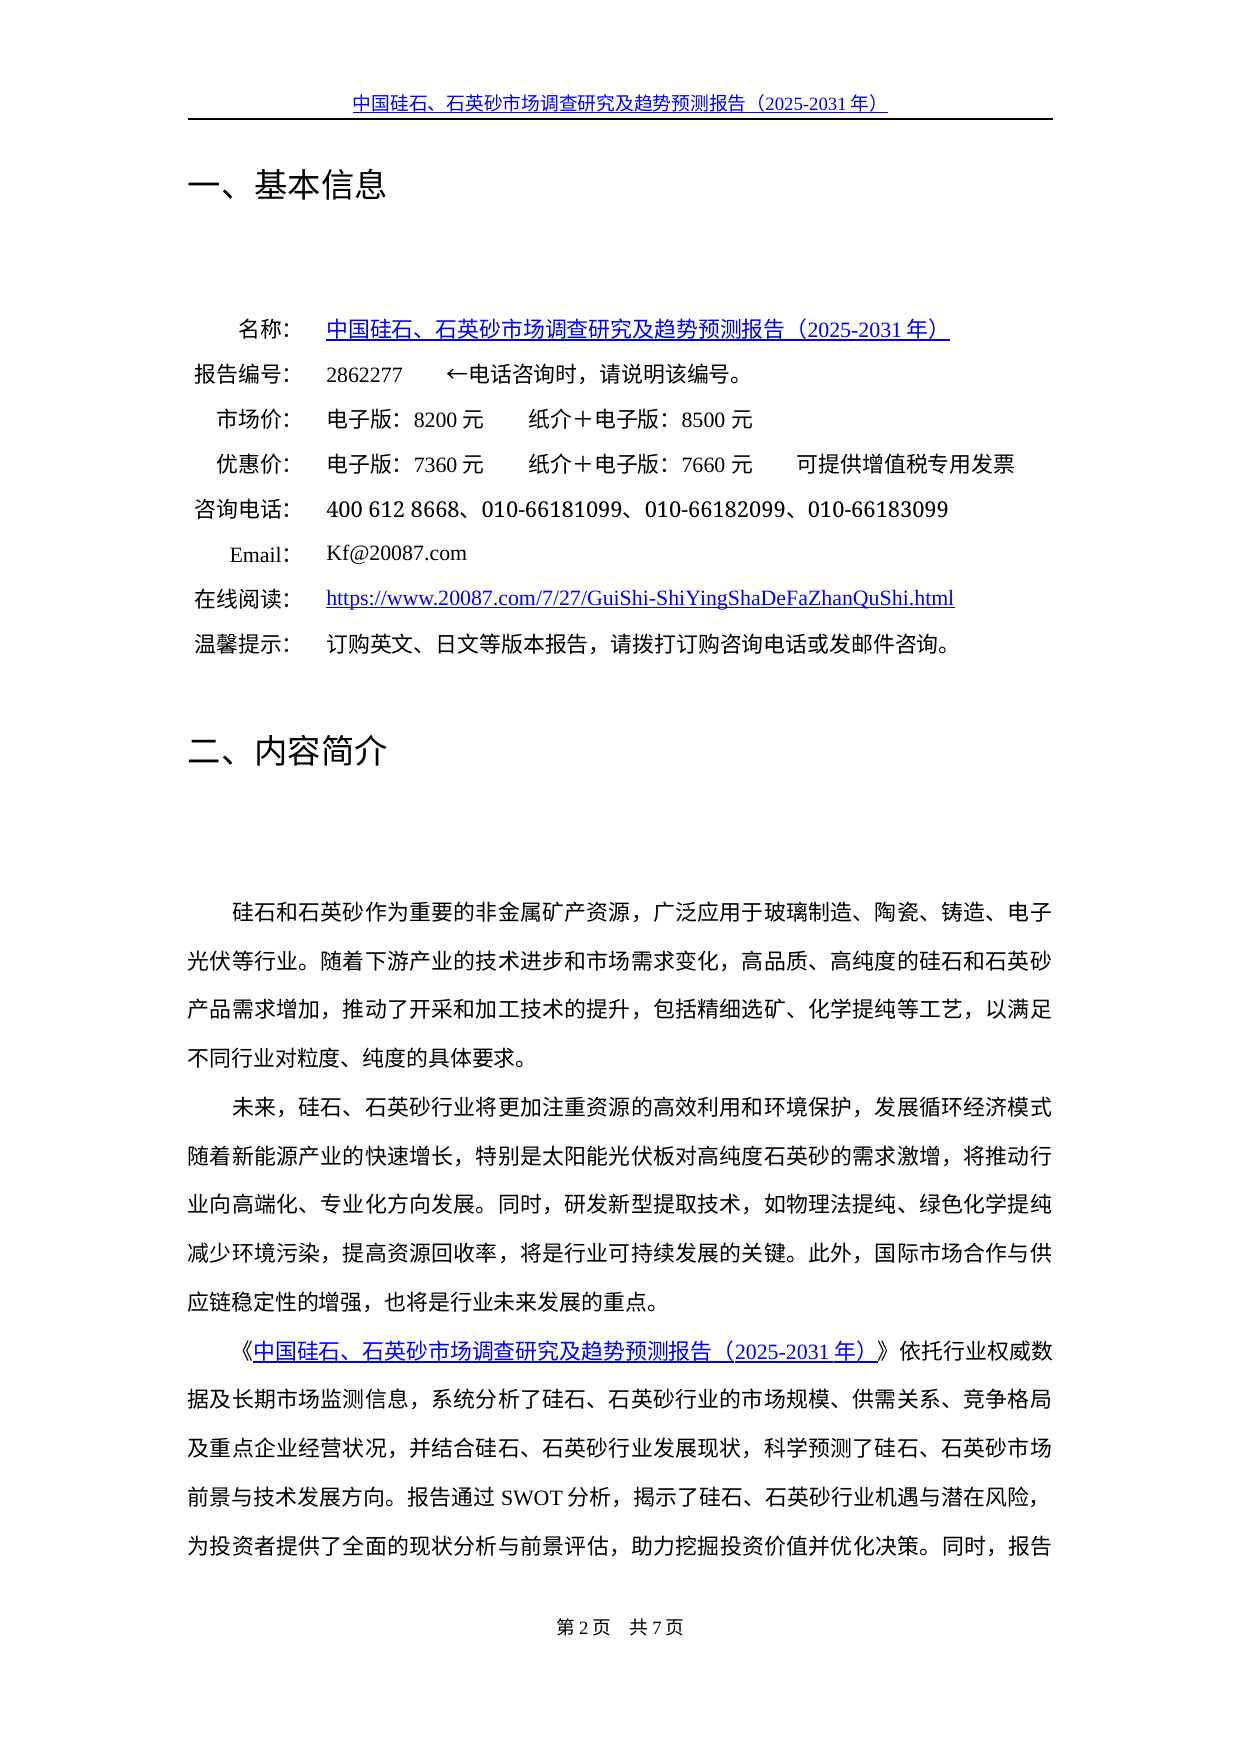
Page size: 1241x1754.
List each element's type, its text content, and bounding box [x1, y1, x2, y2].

table_cell [315, 582, 1073, 627]
table_cell 温馨提示： [167, 627, 315, 672]
table_header 名称： [167, 312, 315, 357]
table_cell Kf@20087.com [315, 537, 1073, 582]
table_cell Email： [167, 537, 315, 582]
table_cell 电子版：7360 元 纸介＋电子版：7660 元 可提供增值税专用发票 [315, 447, 1073, 492]
table_cell 订购英文、日文等版本报告，请拨打订购咨询电话或发邮件咨询。 [315, 627, 1073, 672]
table_cell 在线阅读： [167, 582, 315, 627]
table_cell 报告编号： [167, 357, 315, 402]
table_header 中国硅石、石英砂市场调查研究及趋势预测报告（2025-2031年） [315, 312, 1073, 357]
title 二、内容简介 [187, 717, 1053, 782]
table_cell 2862277 ←电话咨询时，请说明该编号。 [315, 357, 1073, 402]
title 一、基本信息 [187, 150, 1053, 215]
table_cell 优惠价： [167, 447, 315, 492]
table_cell 市场价： [167, 402, 315, 447]
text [187, 894, 1053, 1561]
table_cell 400 612 8668、010-66181099、010-66182099、010-66183099 [315, 492, 1073, 537]
table_cell 电子版：8200 元 纸介＋电子版：8500 元 [315, 402, 1073, 447]
table_cell 咨询电话： [167, 492, 315, 537]
